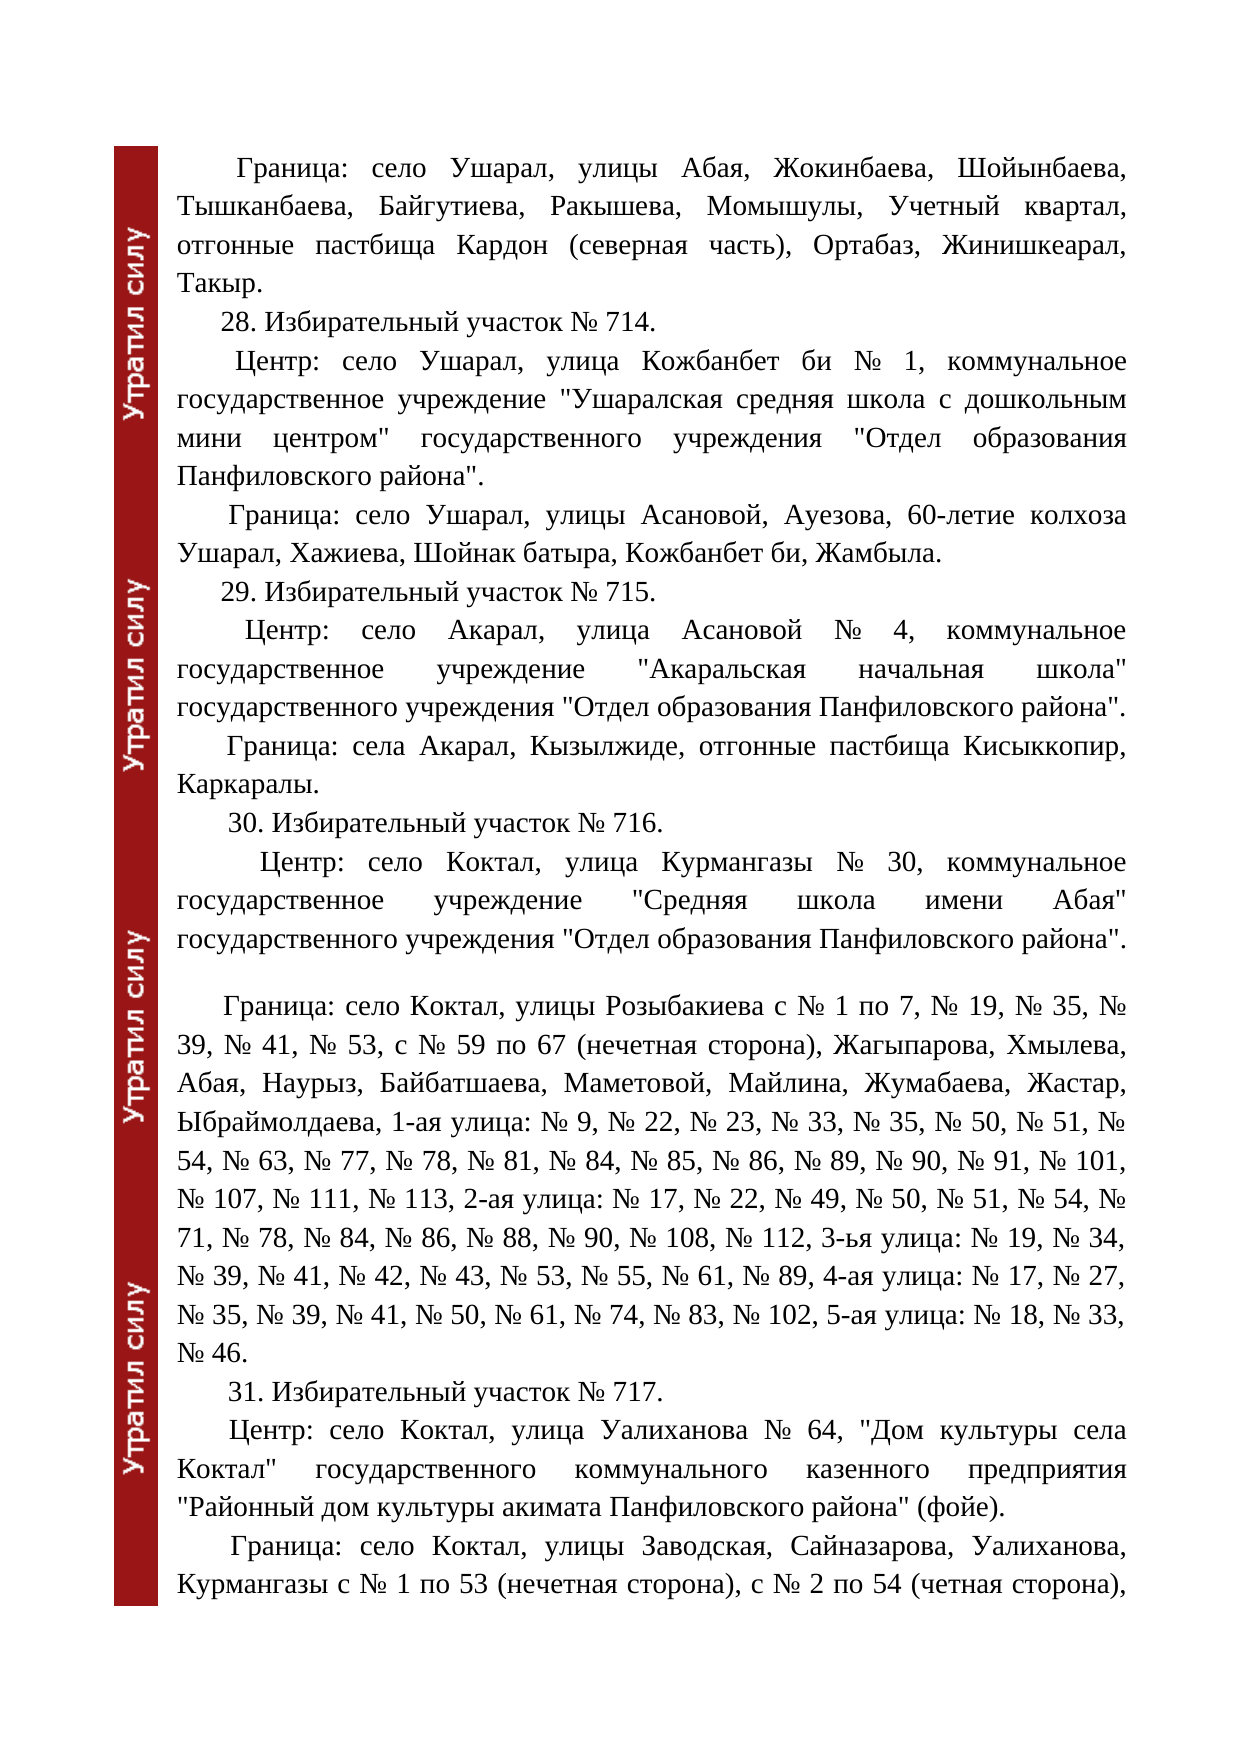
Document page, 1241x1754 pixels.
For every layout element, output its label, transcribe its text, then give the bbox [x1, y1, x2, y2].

text Граница: село Ушарал, улицы Асановой, Ауезова, 60-летие колхоза Ушарал, Хажиева, Шойнак батыра, Кожбанбет би, Жамбыла. [112, 497, 1128, 569]
picture [114, 800, 158, 805]
picture [114, 492, 158, 497]
picture [114, 839, 158, 844]
text Граница: села Акарал, Кызылжиде, отгонные пастбища Кисыккопир, Каркаралы. [112, 728, 1128, 800]
text Центр: село Акарал, улица Асановой № 4, коммунальное государственное учреждение "Акаральская начальная школа" государственного учреждения "Отдел образования Панфиловского района". [112, 612, 1128, 723]
text Граница: село Ушарал, улицы Абая, Жокинбаева, Шойынбаева, Тышканбаева, Байгутиева, Ракышева, Момышулы, Учетный квартал, отгонные пастбища Кардон (северная часть), Ортабаз, Жинишкеарал, Такыр. [112, 150, 1128, 299]
picture [114, 146, 158, 150]
picture [114, 1523, 158, 1528]
picture [114, 723, 158, 728]
text 31. Избирательный участок № 717. [112, 1374, 1128, 1407]
text Центр: село Ушарал, улица Кожбанбет би № 1, коммунальное государственное учреждение "Ушаралская средняя школа с дошкольным мини центром" государственного учреждения "Отдел образования Панфиловского района". [112, 343, 1128, 492]
picture [114, 569, 158, 574]
text Центр: село Коктал, улица Курмангазы № 30, коммунальное государственное учреждение "Средняя школа имени Абая" государственного учреждения "Отдел образования Панфиловского района". [112, 844, 1128, 984]
text Граница: село Коктал, улицы Розыбакиева с № 1 по 7, № 19, № 35, № 39, № 41, № 53, с № 59 по 67 (нечетная сторона), Жагыпарова, Хмылева, Абая, Наурыз, Байбатшаева, Маметовой, Майлина, Жумабаева, Жастар, Ыбраймолдаева, 1-ая улица: № 9, № 22, № 23, № 33, № 35, № 50, № 51, № 54, № 63, № 77, № 78, № 81, № 84, № 85, № 86, № 89, № 90, № 91, № 101, № 107, № 111, № 113, 2-ая улица: № 17, № 22, № 49, № 50, № 51, № 54, № 71, № 78, № 84, № 86, № 88, № 90, № 108, № 112, 3-ья улица: № 19, № 34, № 39, № 41, № 42, № 43, № 53, № 55, № 61, № 89, 4-ая улица: № 17, № 27, № 35, № 39, № 41, № 50, № 61, № 74, № 83, № 102, 5-ая улица: № 18, № 33, № 46. [112, 988, 1128, 1369]
text 29. Избирательный участок № 715. [112, 574, 1128, 607]
picture [114, 1369, 158, 1374]
text 30. Избирательный участок № 716. [112, 805, 1128, 839]
picture [114, 299, 158, 304]
picture [114, 338, 158, 343]
picture [114, 1600, 158, 1606]
picture [114, 607, 158, 612]
text Центр: село Коктал, улица Уалиханова № 64, "Дом культуры села Коктал" государственного коммунального казенного предприятия "Районный дом культуры акимата Панфиловского района" (фойе). [112, 1412, 1128, 1523]
picture [114, 984, 158, 988]
text 28. Избирательный участок № 714. [112, 304, 1128, 338]
picture [114, 1407, 158, 1412]
